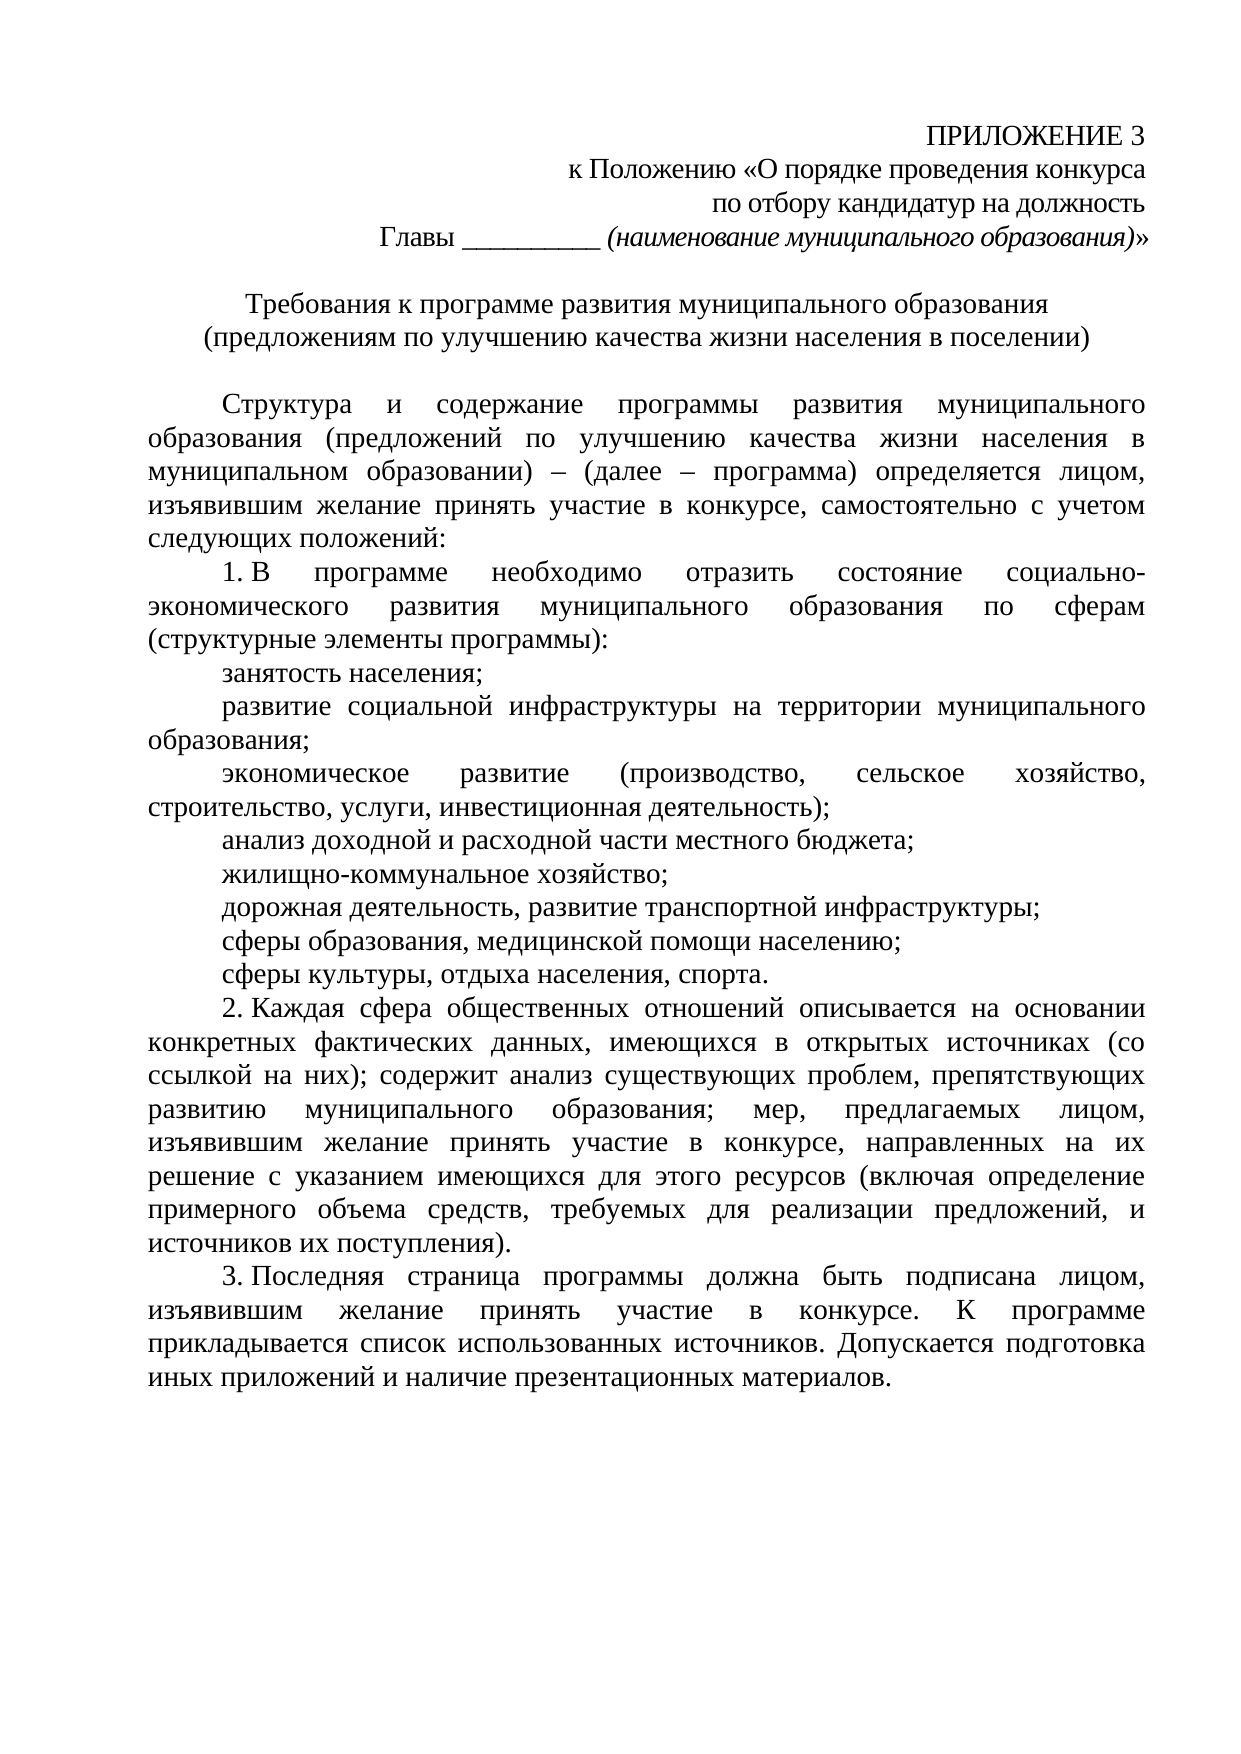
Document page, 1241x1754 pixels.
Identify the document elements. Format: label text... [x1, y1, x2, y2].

text 3. Последняя страница программы должна быть подписана лицом, изъявившим желание принять участие в конкурсе. К программе прикладывается список использованных источников. Допускается подготовка иных приложений и наличие презентационных материалов. [148, 1258, 1146, 1393]
text к Положению «О порядке проведения конкурса [148, 152, 1146, 185]
text (предложениям по улучшению качества жизни населения в поселении) [148, 319, 1146, 353]
list занятость населения; [148, 655, 1146, 688]
text 1. В программе необходимо отразить состояние социально-экономического развития муниципального образования по сферам (структурные элементы программы): [148, 554, 1146, 655]
text ПРИЛОЖЕНИЕ 3 [148, 118, 1146, 152]
list сферы образования, медицинской помощи населению; [148, 923, 1146, 957]
list экономическое развитие (производство, сельское хозяйство, строительство, услуги, инвестиционная деятельность); [148, 755, 1146, 822]
list дорожная деятельность, развитие транспортной инфраструктуры; [148, 889, 1146, 923]
text Главы __________ (наименование муниципального образования)» [148, 219, 1151, 252]
text по отбору кандидатур на должность [148, 185, 1146, 219]
list сферы культуры, отдыха населения, спорта. [148, 957, 1146, 990]
list жилищно-коммунальное хозяйство; [148, 856, 1146, 889]
list развитие социальной инфраструктуры на территории муниципального образования; [148, 688, 1146, 755]
text Требования к программе развития муниципального образования [148, 286, 1146, 319]
text 2. Каждая сфера общественных отношений описывается на основании конкретных фактических данных, имеющихся в открытых источниках (со ссылкой на них); содержит анализ существующих проблем, препятствующих развитию муниципального образования; мер, предлагаемых лицом, изъявившим желание принять участие в конкурсе, направленных на их решение с указанием имеющихся для этого ресурсов (включая определение примерного объема средств, требуемых для реализации предложений, и источников их поступления). [148, 990, 1146, 1258]
text Структура и содержание программы развития муниципального образования (предложений по улучшению качества жизни населения в муниципальном образовании) – (далее – программа) определяется лицом, изъявившим желание принять участие в конкурсе, самостоятельно с учетом следующих положений: [148, 386, 1146, 554]
list анализ доходной и расходной части местного бюджета; [148, 822, 1146, 856]
